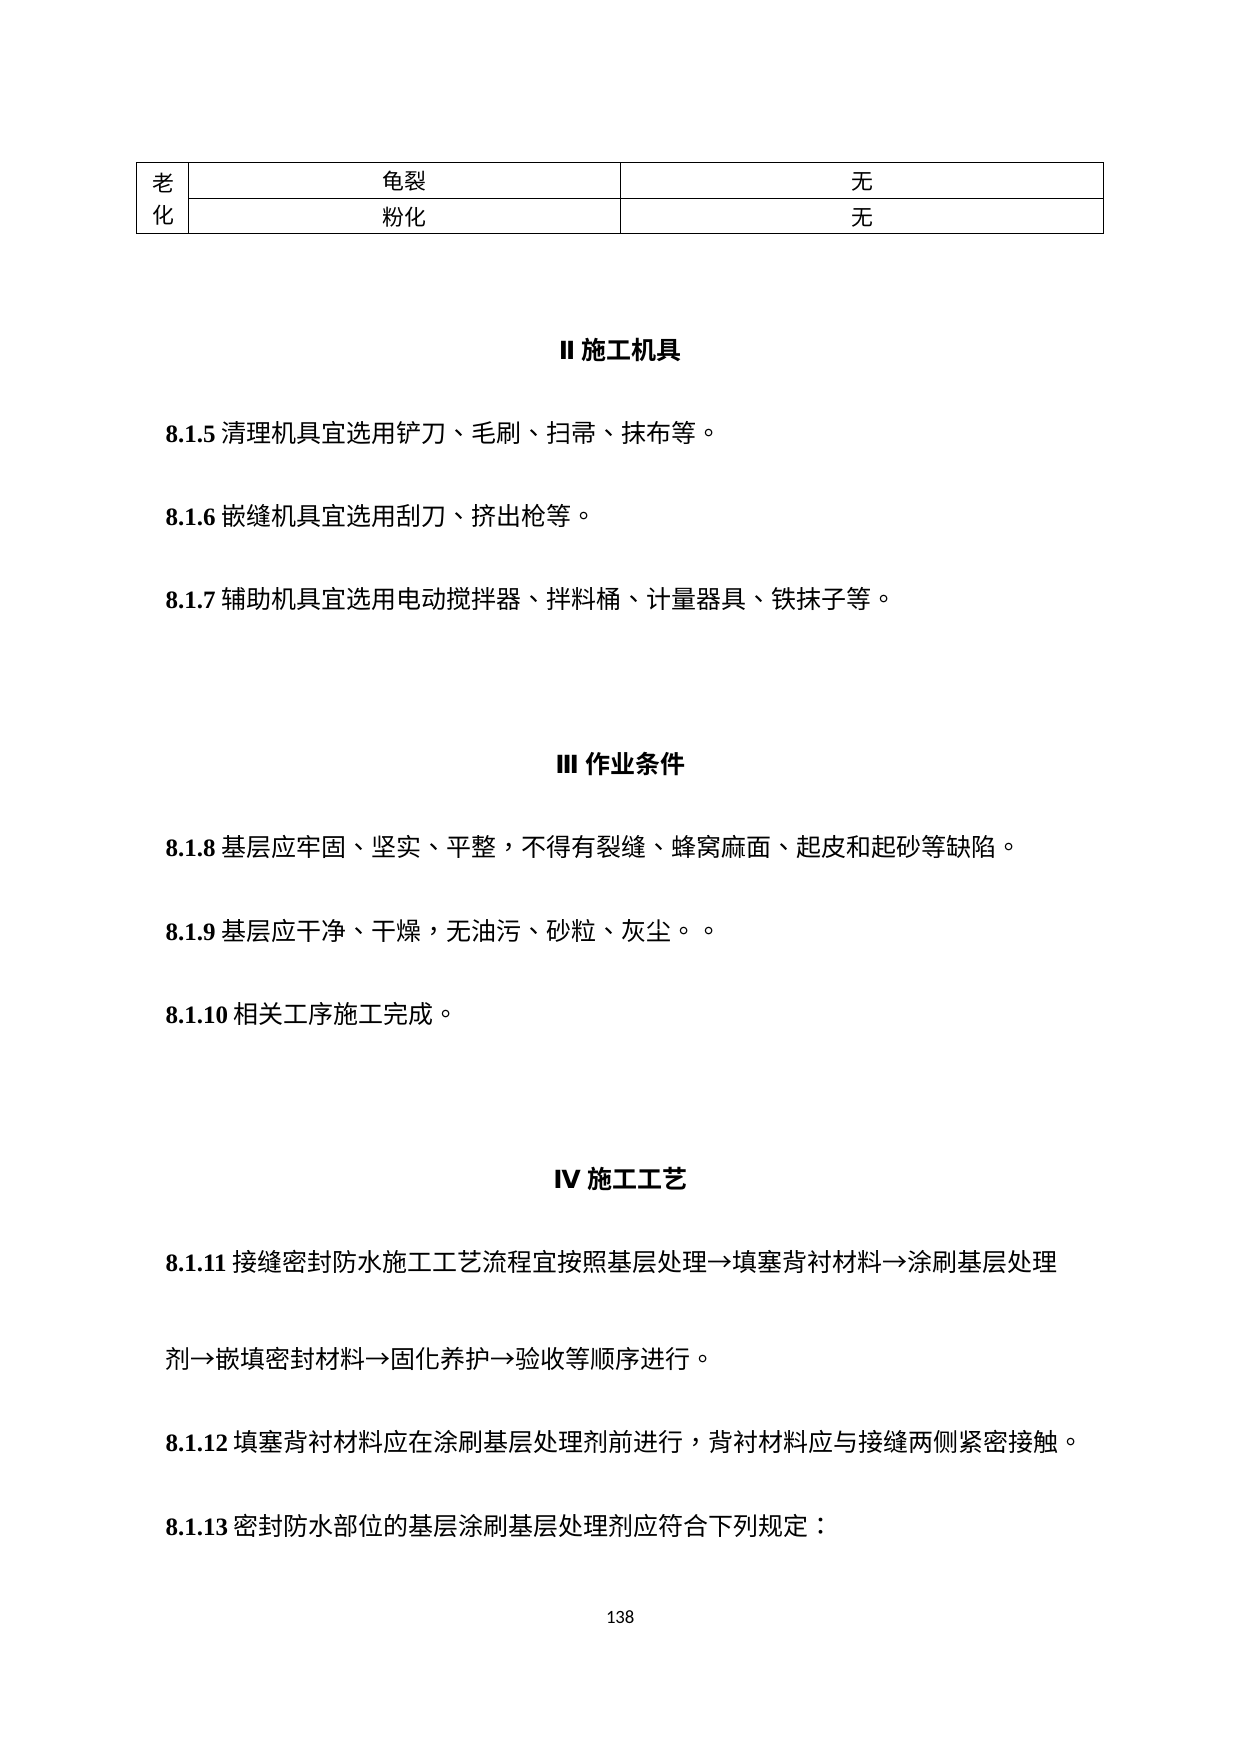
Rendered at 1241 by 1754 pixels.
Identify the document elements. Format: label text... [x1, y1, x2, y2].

text 8.1.9 基层应干净、干燥，无油污、砂粒、灰尘。。 [165, 897, 1075, 962]
text 8.1.12 填塞背衬材料应在涂刷基层处理剂前进行，背衬材料应与接缝两侧紧密接触。 [165, 1408, 1075, 1473]
text 8.1.6 嵌缝机具宜选用刮刀、挤出枪等。 [165, 482, 1075, 547]
text Ⅱ 施工机具 [165, 316, 1075, 381]
text 8.1.7 辅助机具宜选用电动搅拌器、拌料桶、计量器具、铁抹子等。 [165, 565, 1075, 630]
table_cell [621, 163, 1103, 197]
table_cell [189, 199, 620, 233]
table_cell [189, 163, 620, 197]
text Ⅲ 作业条件 [165, 730, 1075, 795]
text Ⅳ 施工工艺 [165, 1145, 1075, 1210]
text 8.1.11 接缝密封防水施工工艺流程宜按照基层处理→填塞背衬材料→涂刷基层处理剂→嵌填密封材料→固化养护→验收等顺序进行。 [165, 1228, 1075, 1390]
text 8.1.5 清理机具宜选用铲刀、毛刷、扫帚、抹布等。 [165, 399, 1075, 464]
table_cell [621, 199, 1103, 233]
text 8.1.8 基层应牢固、坚实、平整，不得有裂缝、蜂窝麻面、起皮和起砂等缺陷。 [165, 813, 1075, 878]
text 8.1.13 密封防水部位的基层涂刷基层处理剂应符合下列规定： [165, 1492, 1075, 1557]
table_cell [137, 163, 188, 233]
text 8.1.10 相关工序施工完成。 [165, 980, 1075, 1045]
